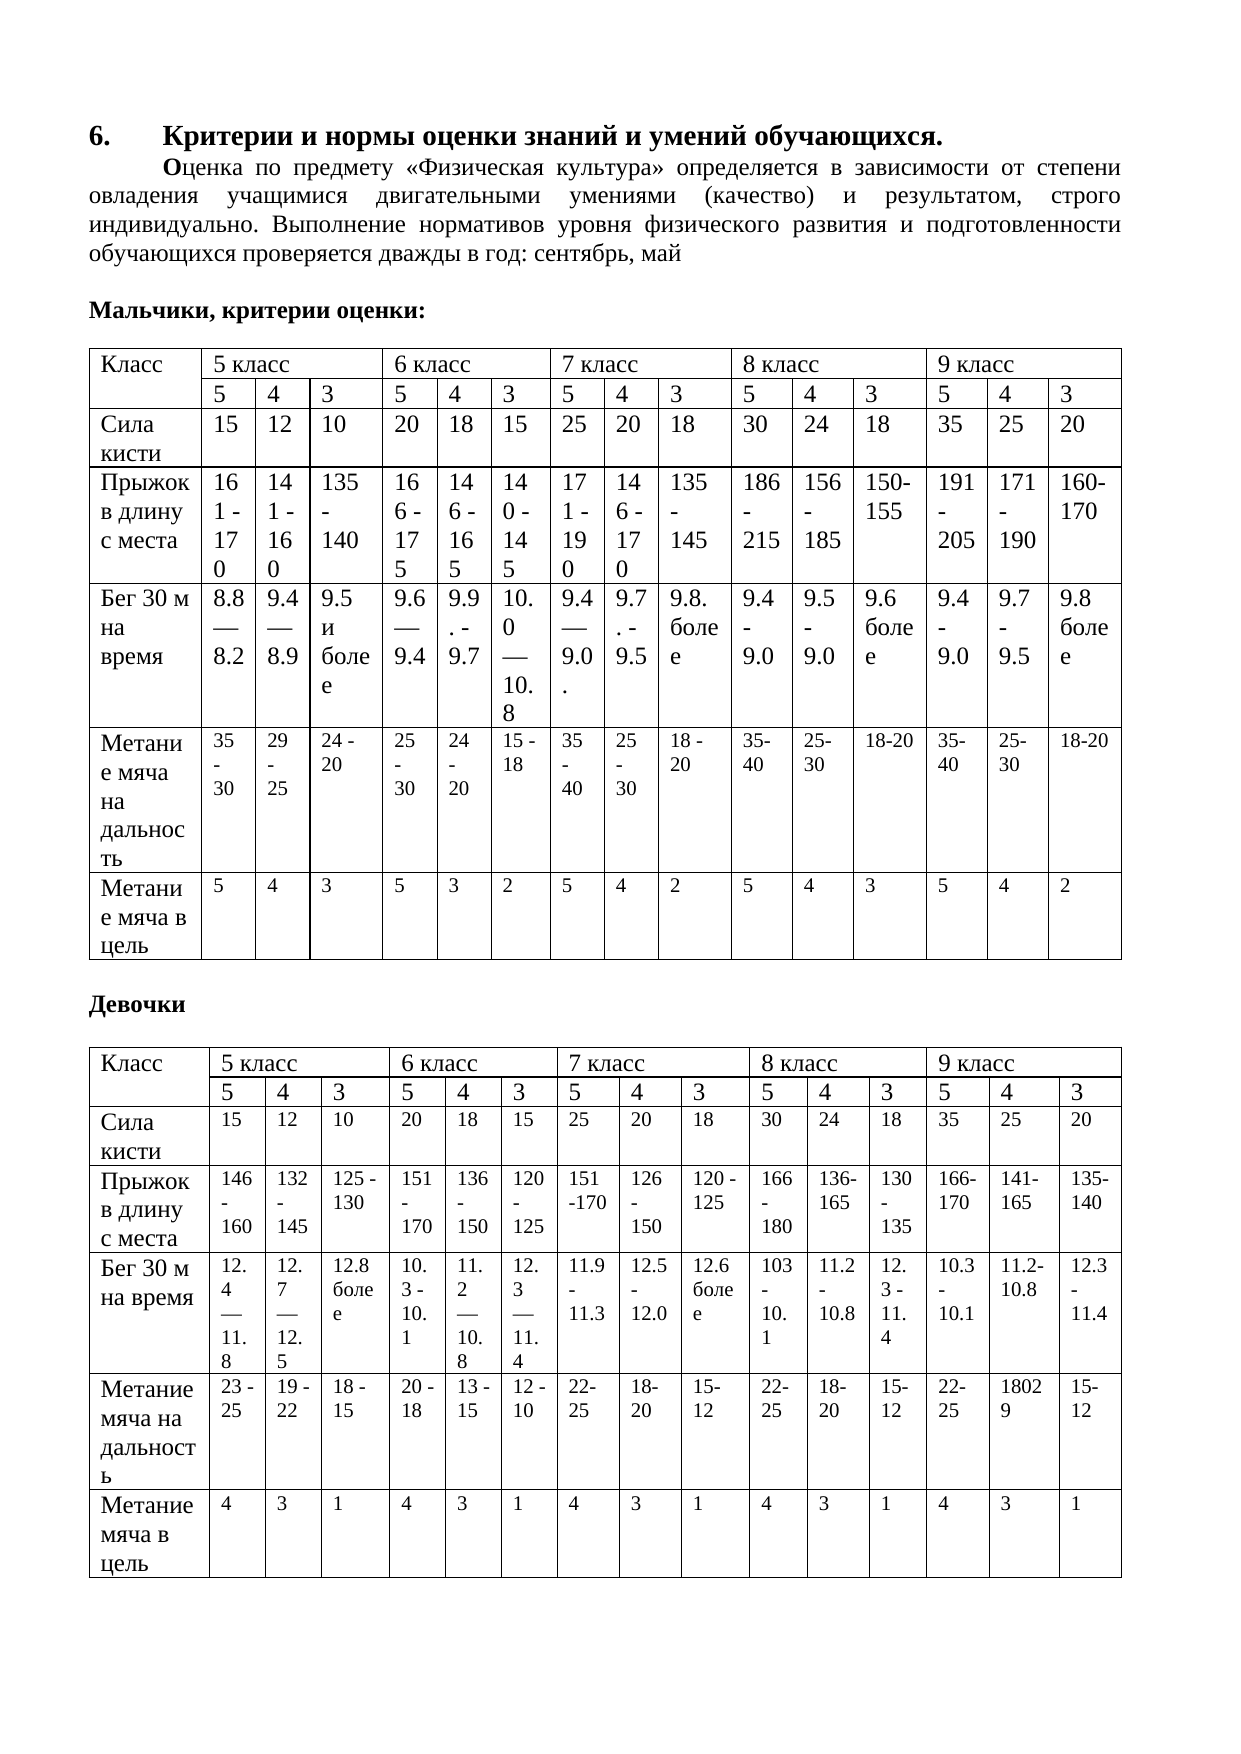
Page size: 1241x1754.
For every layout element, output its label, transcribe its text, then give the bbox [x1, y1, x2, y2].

table_cell 2 [492, 873, 550, 959]
table_cell 3 [808, 1490, 869, 1577]
table_cell 166 - 175 [383, 468, 437, 582]
table_cell 3 [492, 379, 550, 408]
table_cell 25 - 30 [383, 728, 437, 872]
table_cell 5 [383, 873, 437, 959]
table_cell 146 -165 [438, 468, 491, 582]
table_cell 4 [793, 379, 853, 408]
table_cell 151 - 170 [390, 1166, 445, 1252]
table_cell 4 [605, 379, 658, 408]
table_cell 18 [682, 1107, 749, 1165]
table_cell Прыжок в длину с места [90, 1166, 209, 1252]
table_cell 18 [446, 1107, 501, 1165]
table_cell 5 [750, 1078, 807, 1106]
table_cell 4 [446, 1078, 501, 1106]
table_cell 30 [750, 1107, 807, 1165]
table_cell 20 - 18 [390, 1374, 445, 1489]
table_cell 10.3-10.1 [927, 1253, 989, 1373]
table_cell Метание мяча на дальность [90, 728, 201, 872]
table_cell 9.4 — 9.0. [551, 584, 604, 727]
table_cell 5 [390, 1078, 445, 1106]
table_cell 3 [854, 873, 926, 959]
table_cell 186-215 [732, 468, 792, 582]
table_cell Метание мяча в цель [90, 1490, 209, 1577]
table_header 5 класс [202, 349, 382, 378]
table_cell 25 - 30 [605, 728, 658, 872]
table_cell 20 [1060, 1107, 1121, 1165]
table_cell 15-12 [1060, 1374, 1121, 1489]
table_cell 15 [502, 1107, 557, 1165]
table_cell 18 [854, 409, 926, 466]
table_cell 1 [322, 1490, 389, 1577]
table_cell 166-180 [750, 1166, 807, 1252]
table_cell Бег 30 м на время [90, 584, 201, 727]
table_cell 5 [551, 379, 604, 408]
table_cell 25-30 [988, 728, 1048, 872]
table_cell 12.3-11.4 [1060, 1253, 1121, 1373]
table_cell 5 [383, 379, 437, 408]
table_cell 3 [682, 1078, 749, 1106]
table_cell 15-12 [870, 1374, 926, 1489]
table_cell 103-10.1 [750, 1253, 807, 1373]
table_cell 10.3 -10.1 [390, 1253, 445, 1373]
table_cell 9.4-9.0 [927, 584, 987, 727]
table_cell 15 [202, 409, 255, 466]
table_cell 18 - 20 [659, 728, 731, 872]
table_cell 11.2-10.8 [808, 1253, 869, 1373]
table_cell 3 [1049, 379, 1121, 408]
table_cell 171-190 [988, 468, 1048, 582]
table_cell 4 [927, 1490, 989, 1577]
table_cell 12.8 более [322, 1253, 389, 1373]
table_cell 160-170 [1049, 468, 1121, 582]
table_cell 11.9-11.3 [558, 1253, 619, 1373]
table_header 6 класс [383, 349, 550, 378]
table_cell 2 [659, 873, 731, 959]
table_cell 15 - 18 [492, 728, 550, 872]
table_cell 1 [1060, 1490, 1121, 1577]
table_header 6 класс [390, 1048, 557, 1076]
table_cell 10.0 — 10.8 [492, 584, 550, 727]
table_cell 12.3 -11.4 [870, 1253, 926, 1373]
table_cell 146 - 170 [605, 468, 658, 582]
table_cell 3 [1060, 1078, 1121, 1106]
table_cell 23 - 25 [210, 1374, 265, 1489]
table_cell 135 - 145 [659, 468, 731, 582]
table_cell 9.5 и более [311, 584, 382, 727]
table_cell 5 [927, 379, 987, 408]
table_cell 156-185 [793, 468, 853, 582]
table_cell 3 [502, 1078, 557, 1106]
table_cell 151 -170 [558, 1166, 619, 1252]
table_cell Сила кисти [90, 1107, 209, 1165]
table_cell 12.6 более [682, 1253, 749, 1373]
table_cell 35 - 40 [551, 728, 604, 872]
table_cell 9.4-9.0 [732, 584, 792, 727]
table_cell 3 [990, 1490, 1059, 1577]
table_cell 166-170 [927, 1166, 989, 1252]
table_cell 35 - 30 [202, 728, 255, 872]
table_cell 4 [808, 1078, 869, 1106]
list Критерии и нормы оценки знаний и умений обучающихся. [88, 118, 1122, 152]
table_cell 3 [311, 379, 382, 408]
table_cell 25 [990, 1107, 1059, 1165]
table_cell 25 [558, 1107, 619, 1165]
table_cell 13 - 15 [446, 1374, 501, 1489]
table_cell 18-20 [808, 1374, 869, 1489]
table_cell 132 - 145 [266, 1166, 321, 1252]
table_cell 5 [202, 873, 255, 959]
table_cell 29 - 25 [256, 728, 309, 872]
table_cell Метание мяча в цель [90, 873, 201, 959]
table_cell 18 - 15 [322, 1374, 389, 1489]
table_cell 1 [682, 1490, 749, 1577]
table_cell 125 - 130 [322, 1166, 389, 1252]
table_cell 9.6 — 9.4 [383, 584, 437, 727]
table_cell 9.4 — 8.9 [256, 584, 309, 727]
table_cell 18 [438, 409, 491, 466]
table_cell 9.8 более [1049, 584, 1121, 727]
text Девочки [88, 989, 1122, 1018]
table_cell 4 [793, 873, 853, 959]
table_cell 4 [620, 1078, 681, 1106]
table_cell 25-30 [793, 728, 853, 872]
table_cell 4 [988, 873, 1048, 959]
table_cell 4 [390, 1490, 445, 1577]
table_cell 4 [750, 1490, 807, 1577]
table_cell 24 [808, 1107, 869, 1165]
table_cell 20 [1049, 409, 1121, 466]
table_cell 4 [438, 379, 491, 408]
table_cell 140 - 145 [492, 468, 550, 582]
table_cell 18-20 [854, 728, 926, 872]
table_cell 5 [210, 1078, 265, 1106]
table_cell 18 [659, 409, 731, 466]
table_header 7 класс [558, 1048, 749, 1076]
table_cell 2 [1049, 873, 1121, 959]
table_cell 3 [620, 1490, 681, 1577]
table_cell 15 [492, 409, 550, 466]
table_cell 3 [266, 1490, 321, 1577]
table_cell 9.6 более [854, 584, 926, 727]
table_cell 5 [202, 379, 255, 408]
table_cell 191-205 [927, 468, 987, 582]
table_cell 11.2 — 10.8 [446, 1253, 501, 1373]
table_cell 12.5-12.0 [620, 1253, 681, 1373]
table_cell 35-40 [927, 728, 987, 872]
table_cell 22-25 [750, 1374, 807, 1489]
table_cell 18-20 [1049, 728, 1121, 872]
table_cell 126 - 150 [620, 1166, 681, 1252]
table_cell 8.8 — 8.2 [202, 584, 255, 727]
table_header 9 класс [927, 349, 1121, 378]
table_cell 25 [551, 409, 604, 466]
table_cell 4 [558, 1490, 619, 1577]
table_cell 18-20 [620, 1374, 681, 1489]
table_cell 136 - 150 [446, 1166, 501, 1252]
table_cell 4 [988, 379, 1048, 408]
table_cell 1 [502, 1490, 557, 1577]
table_cell 24 [793, 409, 853, 466]
table_cell 161 - 170 [202, 468, 255, 582]
table_cell 5 [732, 379, 792, 408]
table_cell 12 [266, 1107, 321, 1165]
table_cell 35 [927, 1107, 989, 1165]
table_cell Сила кисти [90, 409, 201, 466]
table_cell 20 [390, 1107, 445, 1165]
table_cell 15 [210, 1107, 265, 1165]
table_cell 136-165 [808, 1166, 869, 1252]
table_cell 20 [605, 409, 658, 466]
table_cell 30 [732, 409, 792, 466]
table_cell 120 - 125 [502, 1166, 557, 1252]
table_cell 130-135 [870, 1166, 926, 1252]
table_cell 4 [266, 1078, 321, 1106]
table_header Класс [90, 349, 201, 408]
table_header Класс [90, 1048, 209, 1106]
table_cell 3 [311, 873, 382, 959]
table_cell 4 [256, 873, 309, 959]
table_cell 141 - 160 [256, 468, 309, 582]
table_cell 3 [854, 379, 926, 408]
table_cell Метание мяча на дальность [90, 1374, 209, 1489]
table_cell 12.4 — 11.8 [210, 1253, 265, 1373]
table_header 8 класс [732, 349, 926, 378]
table_cell 1 [870, 1490, 926, 1577]
table_cell 3 [438, 873, 491, 959]
table_cell 5 [927, 873, 987, 959]
table_cell 12 [256, 409, 309, 466]
table_cell 120 - 125 [682, 1166, 749, 1252]
table_cell 9.9. -9.7 [438, 584, 491, 727]
table_cell 25 [988, 409, 1048, 466]
table_cell 5 [927, 1078, 989, 1106]
table_cell 10 [322, 1107, 389, 1165]
table_cell 24 - 20 [438, 728, 491, 872]
table_cell 20 [620, 1107, 681, 1165]
table_cell 4 [256, 379, 309, 408]
table_cell 5 [551, 873, 604, 959]
table_cell 141-165 [990, 1166, 1059, 1252]
table_cell 150-155 [854, 468, 926, 582]
table_header 9 класс [927, 1048, 1121, 1076]
table_cell 4 [210, 1490, 265, 1577]
table_cell 135-140 [1060, 1166, 1121, 1252]
table_header 5 класс [210, 1048, 389, 1076]
table_header 8 класс [750, 1048, 926, 1076]
table_cell 19 - 22 [266, 1374, 321, 1489]
table_cell 24 - 20 [311, 728, 382, 872]
table_cell 10 [311, 409, 382, 466]
table_cell 135 - 140 [311, 468, 382, 582]
table_cell 12.7 — 12.5 [266, 1253, 321, 1373]
table_cell 18029 [990, 1374, 1059, 1489]
table_cell 9.8. более [659, 584, 731, 727]
text Оценка по предмету «Физическая культура» определяется в зависимости от степени овладения учащимися двигательными умениями (качество) и результатом, строго индивидуально. Выполнение нормативов уровня физического развития и подготовленности обучающихся проверяется дважды в год: сентябрь, май [88, 152, 1122, 267]
table_header 7 класс [551, 349, 731, 378]
table_cell 3 [870, 1078, 926, 1106]
text Мальчики, критерии оценки: [88, 295, 1122, 324]
table_cell 12.3 — 11.4 [502, 1253, 557, 1373]
table_cell 20 [383, 409, 437, 466]
table_cell 5 [732, 873, 792, 959]
table_cell 15-12 [682, 1374, 749, 1489]
table_cell 146 - 160 [210, 1166, 265, 1252]
table_cell 22-25 [558, 1374, 619, 1489]
table_cell 5 [558, 1078, 619, 1106]
table_cell 9.5-9.0 [793, 584, 853, 727]
table_cell 3 [446, 1490, 501, 1577]
table_cell 9.7-9.5 [988, 584, 1048, 727]
table_cell 22-25 [927, 1374, 989, 1489]
table_cell 11.2-10.8 [990, 1253, 1059, 1373]
table_cell 4 [605, 873, 658, 959]
table_cell 35 [927, 409, 987, 466]
table_cell 9.7. - 9.5 [605, 584, 658, 727]
table_cell Бег 30 м на время [90, 1253, 209, 1373]
table_cell 18 [870, 1107, 926, 1165]
table_cell 12 - 10 [502, 1374, 557, 1489]
table_cell 35-40 [732, 728, 792, 872]
table_cell 3 [659, 379, 731, 408]
table_cell Прыжок в длину с места [90, 468, 201, 582]
table_cell 4 [990, 1078, 1059, 1106]
table_cell 3 [322, 1078, 389, 1106]
table_cell 171 - 190 [551, 468, 604, 582]
